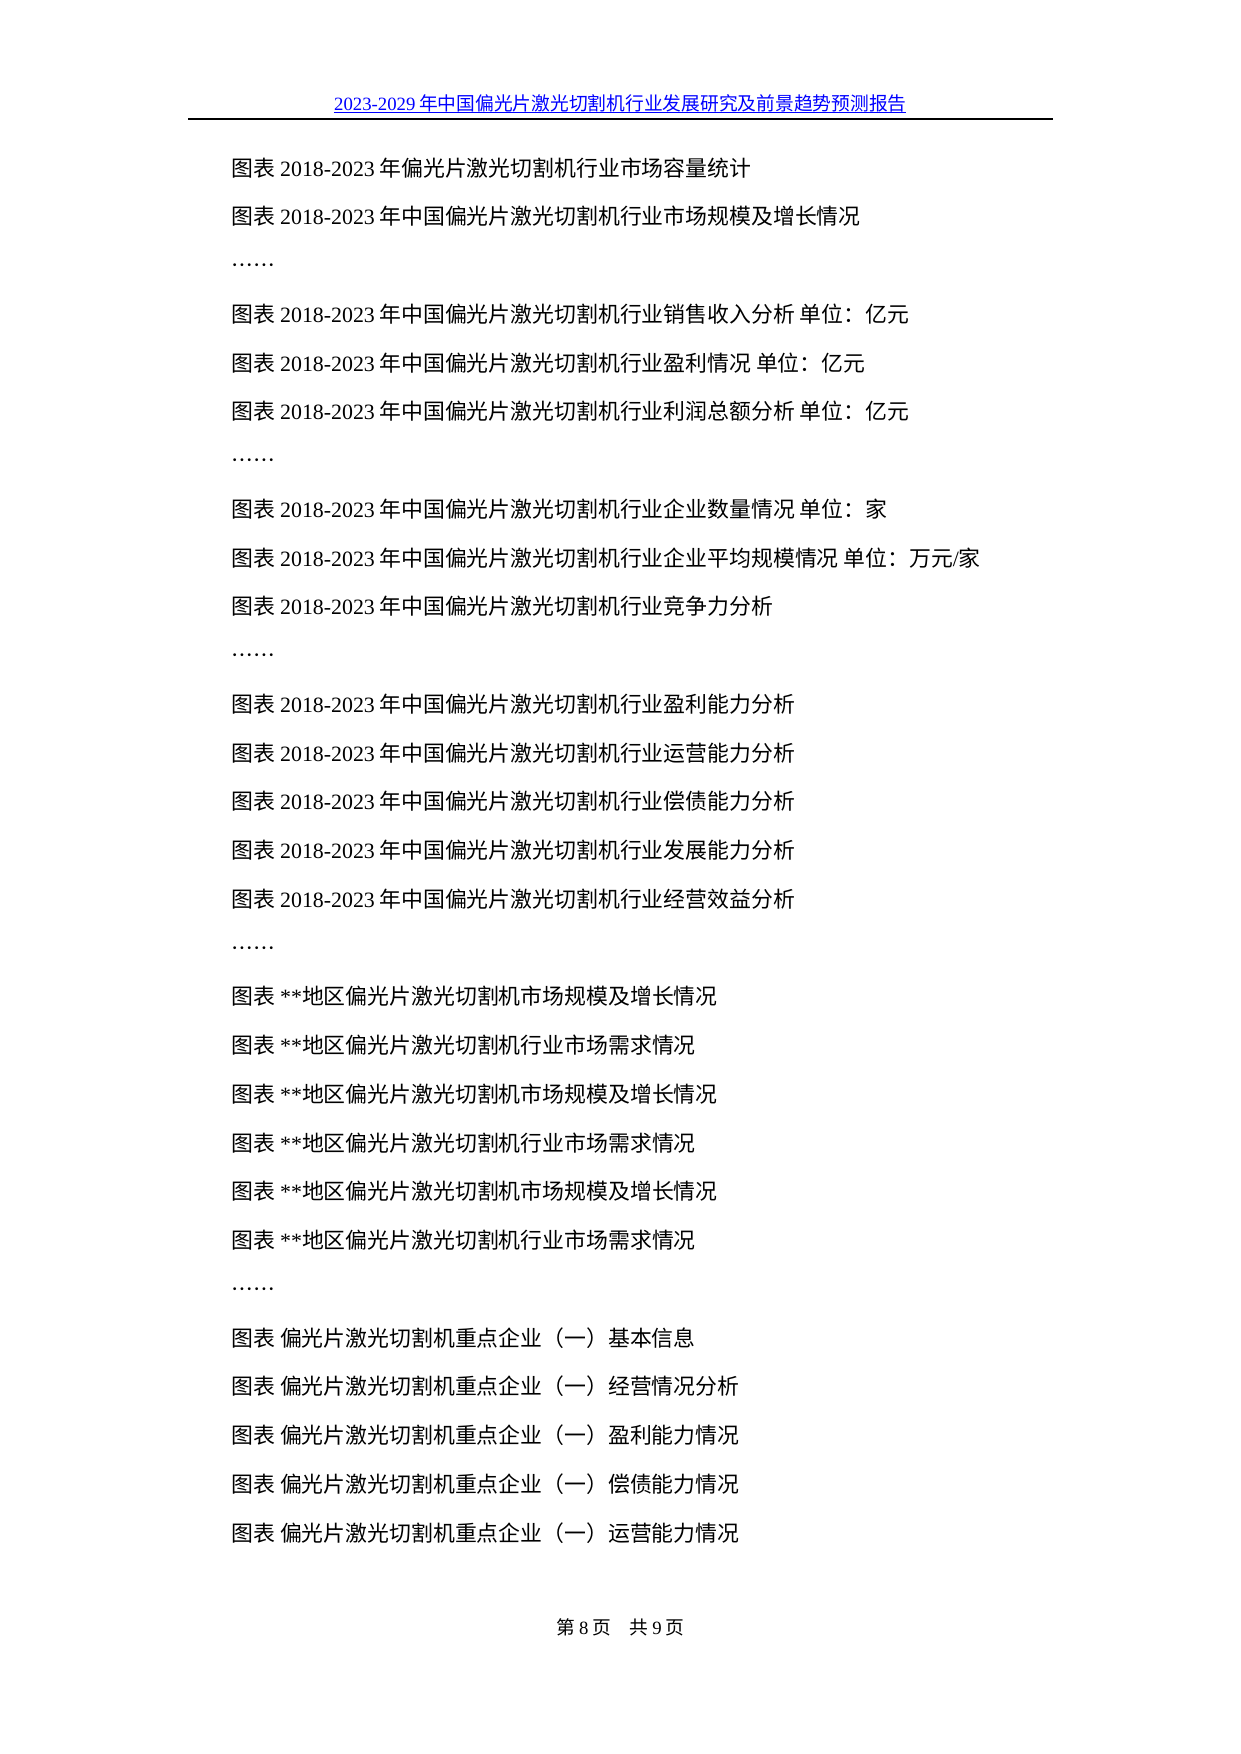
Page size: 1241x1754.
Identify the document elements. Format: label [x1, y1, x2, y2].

text [187, 150, 1053, 1548]
